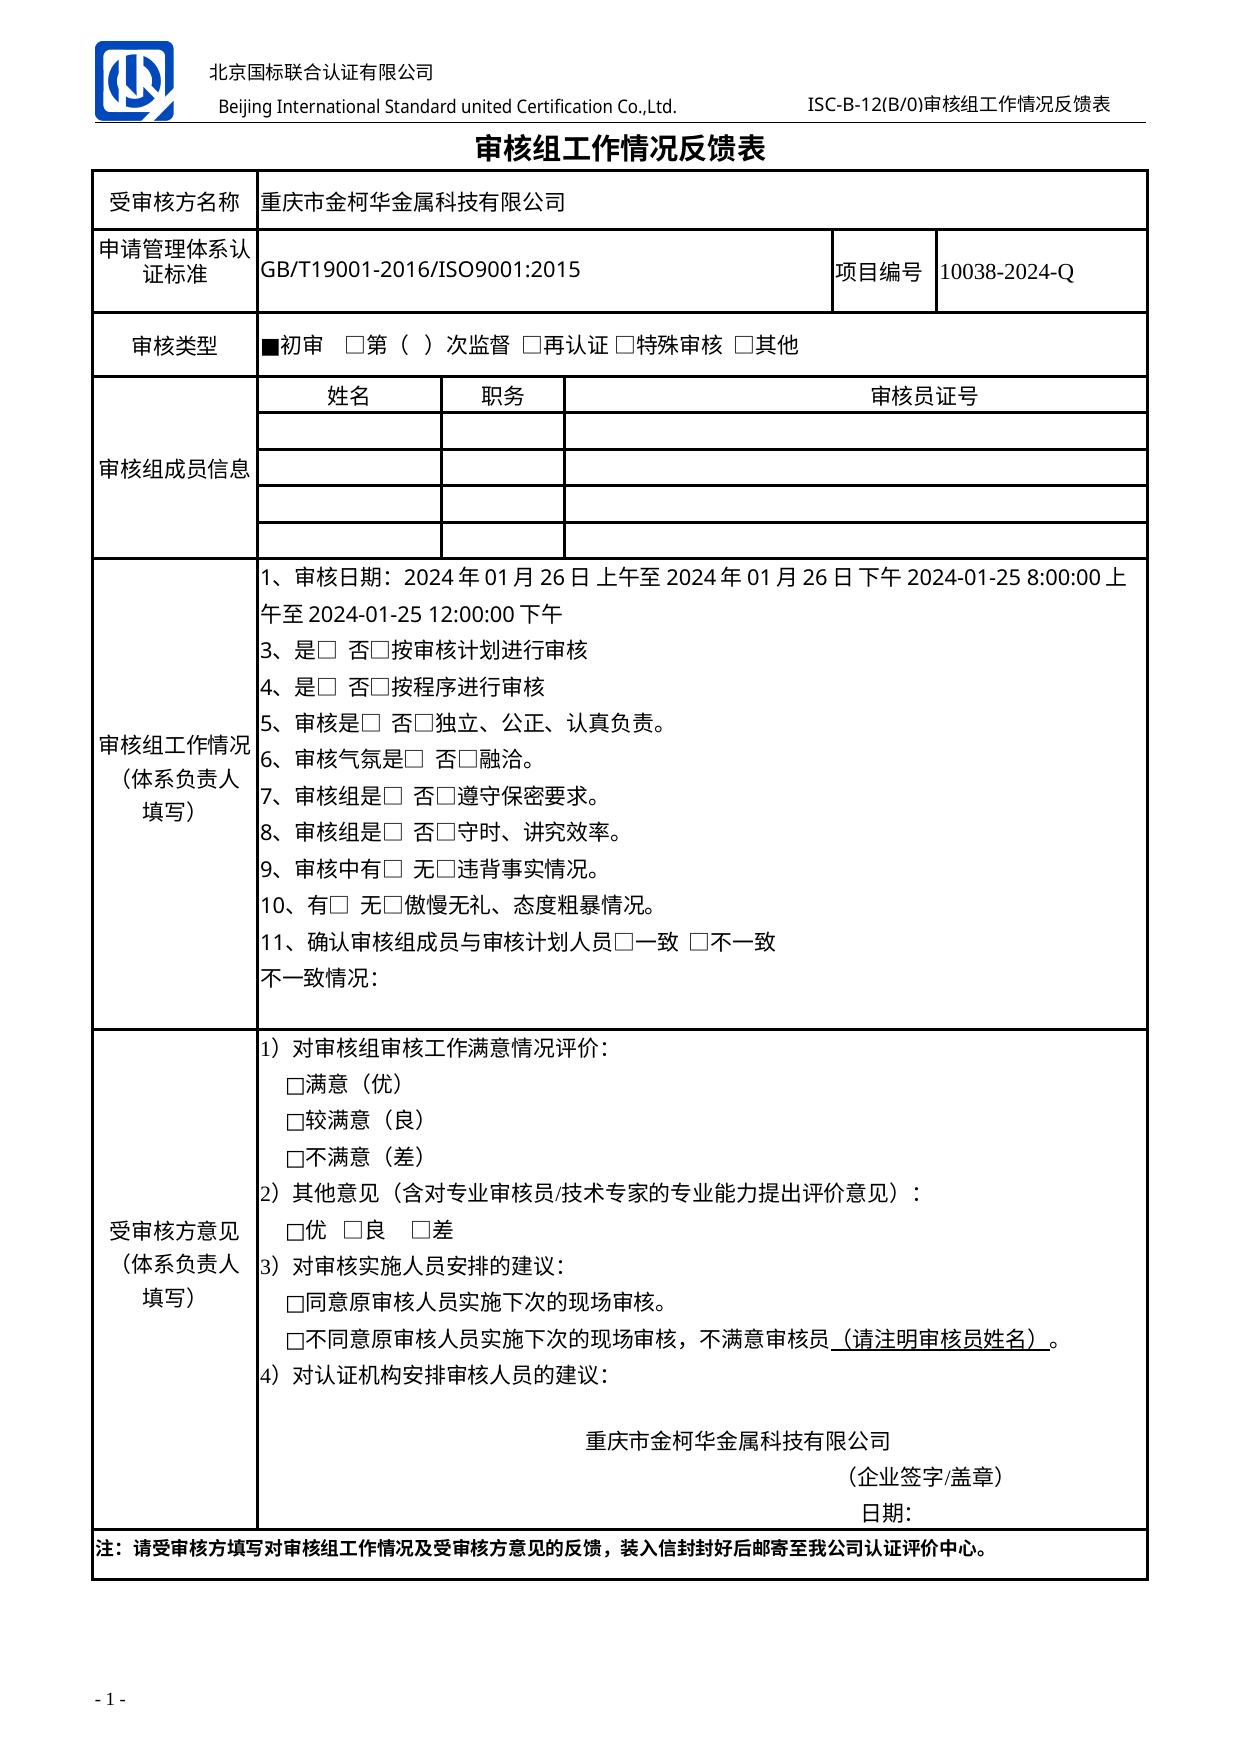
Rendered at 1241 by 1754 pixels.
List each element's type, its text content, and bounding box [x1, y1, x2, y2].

table_cell 项目编号 [834, 231, 935, 311]
text 审核组工作情况反馈表 [94, 123, 1146, 169]
table_cell 审核类型 [94, 314, 256, 375]
table_header 重庆市金柯华金属科技有限公司 [259, 172, 1146, 228]
table_cell [566, 451, 1146, 484]
table_cell 审核组成员信息 [94, 378, 256, 557]
table_cell [566, 524, 1146, 557]
table_cell [443, 487, 563, 521]
table_cell 职务 [443, 378, 563, 411]
table_cell [566, 414, 1146, 448]
table_cell 姓名 [259, 378, 440, 411]
table_cell [259, 414, 440, 448]
table_cell 审核员证号 [566, 378, 1146, 411]
table_cell [259, 487, 440, 521]
table_cell 1）对审核组审核工作满意情况评价： □满意（优） □较满意（良） □不满意（差） 2）其他意见（含对专业审核员/技术专家的专业能力提出评价意见）： □优 □良 □差 3）对审核实施人员安排的建议： □同意原审核人员实施下次的现场审核。 □不同意原审核人员实施下次的现场审核，不满意审核员（请注明审核员姓名）。 4）对认证机构安排审核人员的建议： 重庆市金柯华金属科技有限公司 （企业签字/盖章） 日期： [259, 1031, 1146, 1528]
table_cell 申请管理体系认证标准 [94, 231, 256, 311]
table_cell ■初审 □第（ ）次监督 □再认证 □特殊审核 □其他 [259, 314, 1146, 375]
table_cell [259, 451, 440, 484]
table_cell [566, 487, 1146, 521]
table_cell 1、审核日期：2024年01月26日 上午至2024年01月26日 下午2024-01-25 8:00:00上午至2024-01-25 12:00:00下午 3、是□ 否□按审核计划进行审核 4、是□ 否□按程序进行审核 5、审核是□ 否□独立、公正、认真负责。 6、审核气氛是□ 否□融洽。 7、审核组是□ 否□遵守保密要求。 8、审核组是□ 否□守时、讲究效率。 9、审核中有□ 无□违背事实情况。 10、有□ 无□傲慢无礼、态度粗暴情况。 11、确认审核组成员与审核计划人员□一致 □不一致 不一致情况： [259, 560, 1146, 1027]
table_cell 受审核方意见（体系负责人 填写） [94, 1031, 256, 1528]
picture [95, 41, 174, 121]
table_header 受审核方名称 [94, 172, 256, 228]
table_cell [443, 414, 563, 448]
table_cell GB/T19001-2016/ISO9001:2015 [259, 231, 831, 311]
table_cell [443, 451, 563, 484]
table_cell [443, 524, 563, 557]
table_cell 注：请受审核方填写对审核组工作情况及受审核方意见的反馈，装入信封封好后邮寄至我公司认证评价中心。 [94, 1531, 1146, 1577]
table_cell 审核组工作情况（体系负责人 填写） [94, 560, 256, 1027]
table_cell 10038-2024-Q [938, 231, 1146, 311]
table_cell [259, 524, 440, 557]
